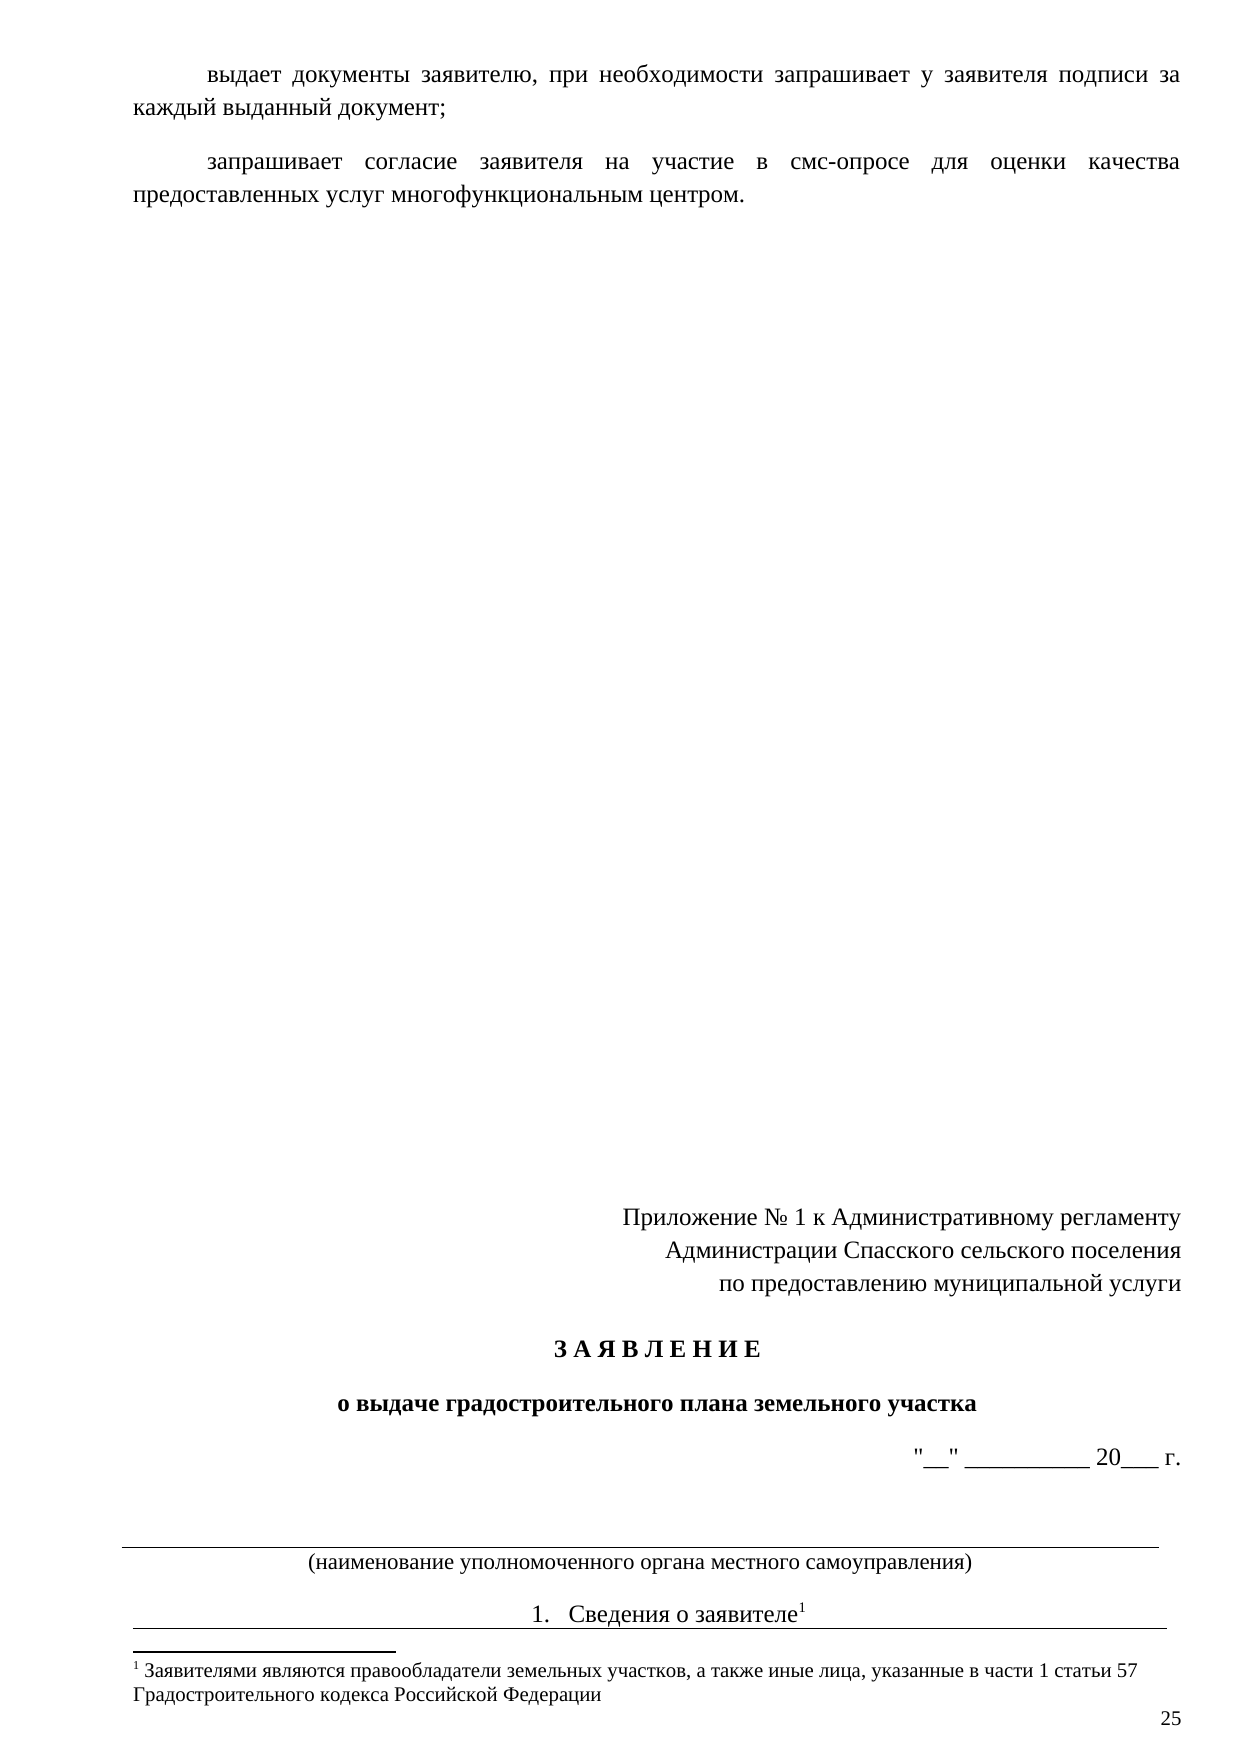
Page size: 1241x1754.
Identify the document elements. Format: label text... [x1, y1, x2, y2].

text о выдаче градостроительного плана земельного участка [133, 1388, 1181, 1417]
text З А Я В Л Е Н И Е [133, 1334, 1181, 1363]
text "__" __________ 20___ г. [133, 1442, 1181, 1471]
text Приложение № 1 к Административному регламенту [133, 1202, 1181, 1231]
text запрашивает согласие заявителя на участие в смс-опросе для оценки качества предоставленных услуг многофункциональным центром. [133, 146, 1181, 208]
table_header (наименование уполномоченного органа местного самоуправления) [122, 1548, 1159, 1599]
table_header Сведения о заявителе [133, 1599, 1167, 1628]
text по предоставлению муниципальной услуги [133, 1268, 1181, 1297]
text Администрации Спасского сельского поселения [133, 1235, 1181, 1264]
text выдает документы заявителю, при необходимости запрашивает у заявителя подписи за каждый выданный документ; [133, 59, 1181, 121]
